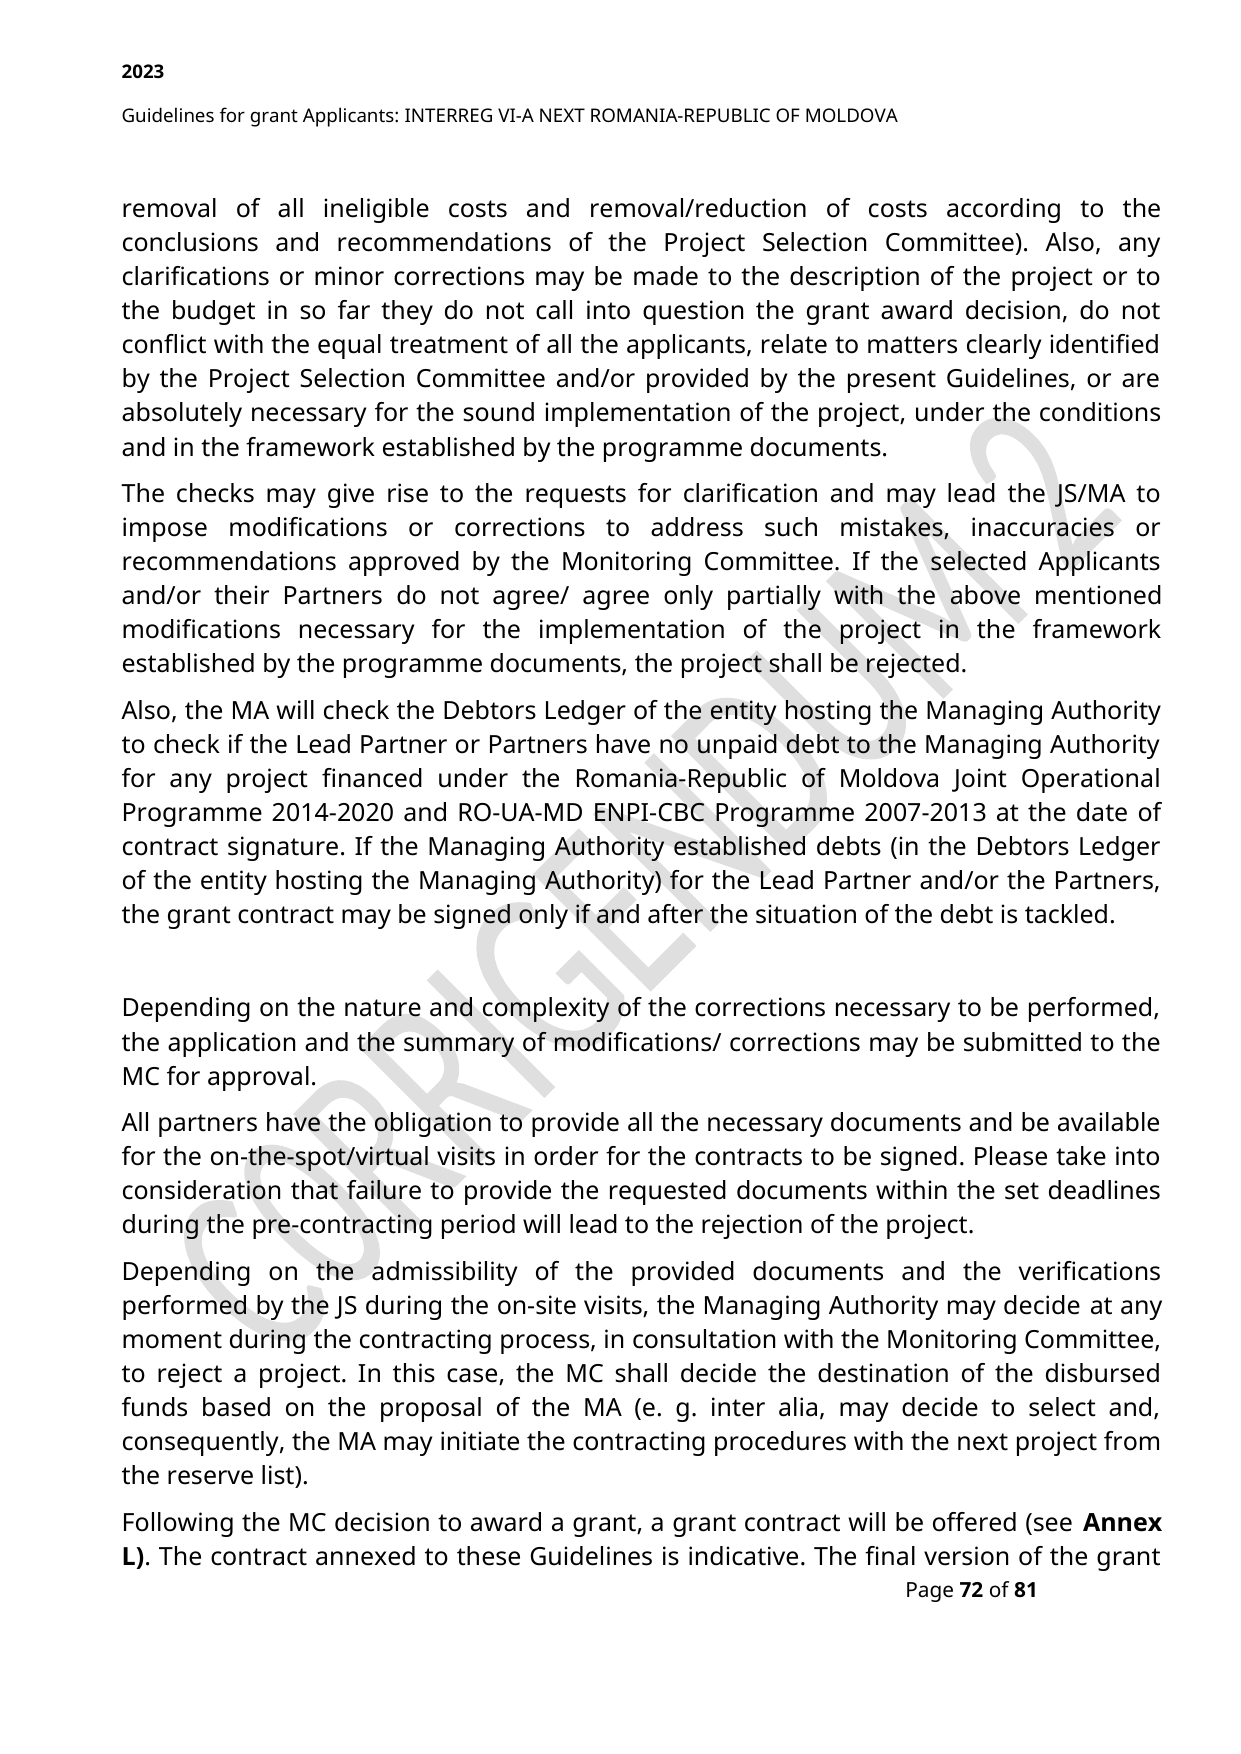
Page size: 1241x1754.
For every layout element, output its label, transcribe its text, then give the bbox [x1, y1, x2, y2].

text The checks may give rise to the requests for clarification and may lead the JS/MA to impose modifications or corrections to address such mistakes, inaccuracies or recommendations approved by the Monitoring Committee. If the selected Applicants and/or their Partners do not agree/ agree only partially with the above mentioned modifications necessary for the implementation of the project in the framework established by the programme documents, the project shall be rejected. [121, 476, 1162, 680]
text Depending on the admissibility of the provided documents and the verifications performed by the JS during the on-site visits, the Managing Authority may decide at any moment during the contracting process, in consultation with the Monitoring Committee, to reject a project. In this case, the MC shall decide the destination of the disbursed funds based on the proposal of the MA (e. g. inter alia, may decide to select and, consequently, the MA may initiate the contracting procedures with the next project from the reserve list). [121, 1253, 1162, 1492]
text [121, 191, 1162, 463]
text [121, 1504, 1162, 1573]
text Also, the MA will check the Debtors Ledger of the entity hosting the Managing Authority to check if the Lead Partner or Partners have no unpaid debt to the Managing Authority for any project financed under the Romania-Republic of Moldova Joint Operational Programme 2014-2020 and RO-UA-MD ENPI-CBC Programme 2007-2013 at the date of contract signature. If the Managing Authority established debts (in the Debtors Ledger of the entity hosting the Managing Authority) for the Lead Partner and/or the Partners, the grant contract may be signed only if and after the situation of the debt is tackled. [121, 693, 1162, 931]
text All partners have the obligation to provide all the necessary documents and be available for the on-the-spot/virtual visits in order for the contracts to be signed. Please take into consideration that failure to provide the requested documents within the set deadlines during the pre-contracting period will lead to the rejection of the project. [121, 1105, 1162, 1241]
text Depending on the nature and complexity of the corrections necessary to be performed, the application and the summary of modifications/ corrections may be submitted to the MC for approval. [121, 990, 1162, 1092]
